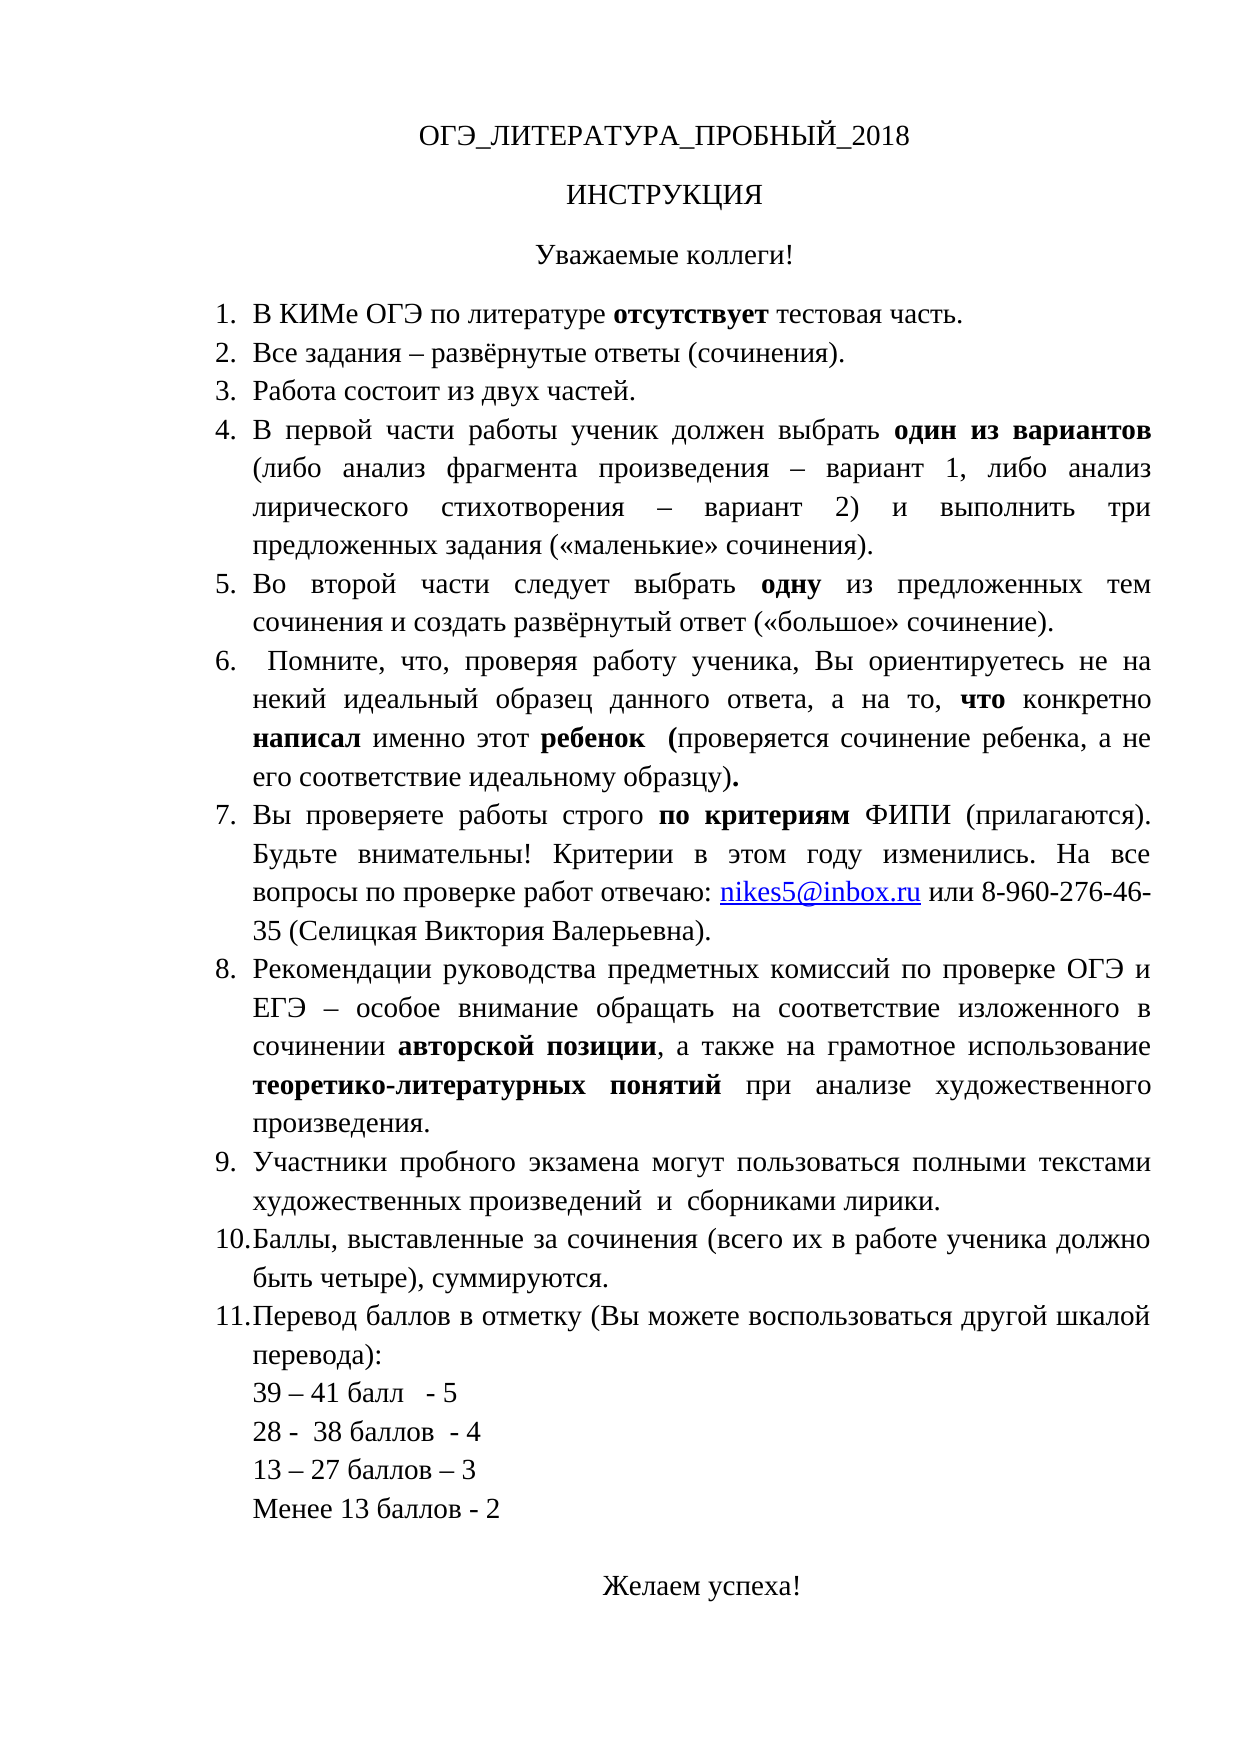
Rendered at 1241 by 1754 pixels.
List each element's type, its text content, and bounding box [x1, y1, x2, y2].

list Баллы, выставленные за сочинения (всего их в работе ученика должно быть четыре), суммируются. [215, 1221, 1152, 1293]
list Все задания – развёрнутые ответы (сочинения). [215, 335, 1152, 368]
list Перевод баллов в отметку (Вы можете воспользоваться другой шкалой перевода): [215, 1298, 1152, 1370]
list Рекомендации руководства предметных комиссий по проверке ОГЭ и ЕГЭ – особое внимание обращать на соответствие изложенного в сочинении авторской позиции, а также на грамотное использование теоретико-литературных понятий при анализе художественного произведения. [215, 951, 1152, 1139]
list В КИМе ОГЭ по литературе отсутствует тестовая часть. [215, 296, 1152, 330]
list Работа состоит из двух частей. [215, 373, 1152, 407]
text ОГЭ_ЛИТЕРАТУРА_ПРОБНЫЙ_2018 [177, 118, 1152, 152]
list 39 – 41 балл - 5 [252, 1375, 1152, 1409]
list Во второй части следует выбрать одну из предложенных тем сочинения и создать развёрнутый ответ («большое» сочинение). [215, 566, 1152, 638]
list Желаем успеха! [252, 1568, 1152, 1602]
list Помните, что, проверяя работу ученика, Вы ориентируетесь не на некий идеальный образец данного ответа, а на то, что конкретно написал именно этот ребенок (проверяется сочинение ребенка, а не его соответствие идеальному образцу). [215, 643, 1152, 792]
text Уважаемые коллеги! [177, 237, 1152, 270]
list 13 – 27 баллов – 3 [252, 1452, 1152, 1486]
text ИНСТРУКЦИЯ [177, 177, 1152, 211]
list Участники пробного экзамена могут пользоваться полными текстами художественных произведений и сборниками лирики. [215, 1144, 1152, 1216]
list Менее 13 баллов - 2 [252, 1491, 1152, 1524]
list Вы проверяете работы строго по критериям ФИПИ (прилагаются). Будьте внимательны! Критерии в этом году изменились. На все вопросы по проверке работ отвечаю: nikes5@inbox.ru или 8-960-276-46-35 (Селицкая Виктория Валерьевна). [215, 797, 1152, 946]
list 28 - 38 баллов - 4 [252, 1414, 1152, 1447]
list В первой части работы ученик должен выбрать один из вариантов (либо анализ фрагмента произведения – вариант 1, либо анализ лирического стихотворения – вариант 2) и выполнить три предложенных задания («маленькие» сочинения). [215, 412, 1152, 561]
